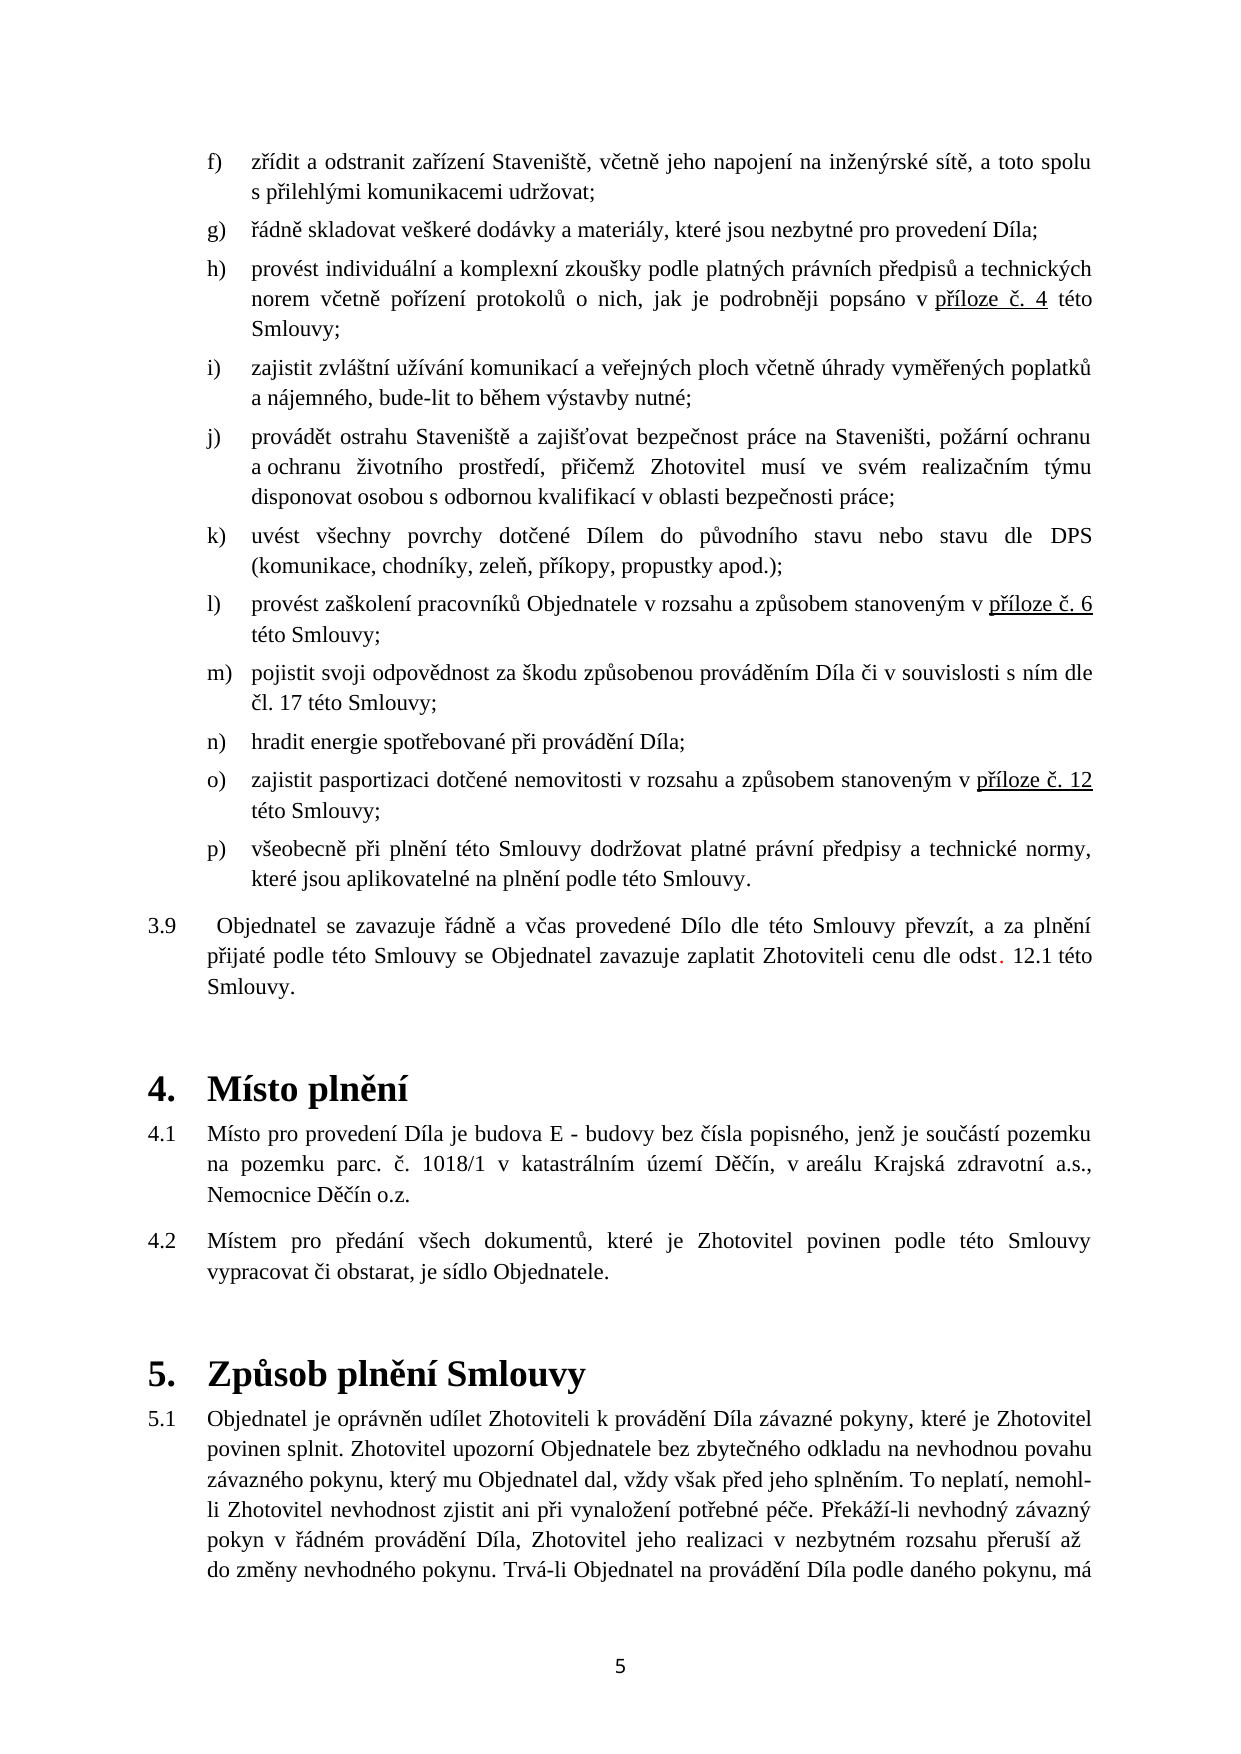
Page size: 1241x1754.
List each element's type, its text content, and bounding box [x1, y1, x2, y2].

list zajistit zvláštní užívání komunikací a veřejných ploch včetně úhrady vyměřených poplatků a nájemného, bude-lit to během výstavby nutné; [207, 354, 1092, 411]
list hradit energie spotřebované při provádění Díla; [207, 728, 1092, 754]
text Místo plnění [148, 1066, 1092, 1109]
list řádně skladovat veškeré dodávky a materiály, které jsou nezbytné pro provedení Díla; [207, 216, 1092, 243]
text Místo pro provedení Díla je budova E - budovy bez čísla popisného, jenž je součástí pozemku na pozemku parc. č. 1018/1 v katastrálním území Děčín, v areálu Krajská zdravotní a.s., Nemocnice Děčín o.z. [148, 1120, 1092, 1207]
list uvést všechny povrchy dotčené Dílem do původního stavu nebo stavu dle DPS (komunikace, chodníky, zeleň, příkopy, propustky apod.); [207, 522, 1092, 578]
list provést individuální a komplexní zkoušky podle platných právních předpisů a technických norem včetně pořízení protokolů o nich, jak je podrobněji popsáno v příloze č. 4 této Smlouvy; [207, 255, 1092, 342]
text Způsob plnění Smlouvy [148, 1351, 1092, 1394]
list zřídit a odstranit zařízení Staveniště, včetně jeho napojení na inženýrské sítě, a toto spolu s přilehlými komunikacemi udržovat; [207, 148, 1092, 204]
list zajistit pasportizaci dotčené nemovitosti v rozsahu a způsobem stanoveným v příloze č. 12 této Smlouvy; [207, 766, 1092, 823]
list pojistit svoji odpovědnost za škodu způsobenou prováděním Díla či v souvislosti s ním dle čl. 17 této Smlouvy; [207, 659, 1092, 716]
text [148, 1405, 1092, 1583]
list všeobecně při plnění této Smlouvy dodržovat platné právní předpisy a technické normy, které jsou aplikovatelné na plnění podle této Smlouvy. [207, 835, 1092, 892]
text Místem pro předání všech dokumentů, které je Zhotovitel povinen podle této Smlouvy vypracovat či obstarat, je sídlo Objednatele. [148, 1227, 1092, 1284]
text Objednatel se zavazuje řádně a včas provedené Dílo dle této Smlouvy převzít, a za plnění přijaté podle této Smlouvy se Objednatel zavazuje zaplatit Zhotoviteli cenu dle odst. 12.1 této Smlouvy. [148, 912, 1092, 999]
list provést zaškolení pracovníků Objednatele v rozsahu a způsobem stanoveným v příloze č. 6 této Smlouvy; [207, 590, 1092, 647]
list provádět ostrahu Staveniště a zajišťovat bezpečnost práce na Staveništi, požární ochranu a ochranu životního prostředí, přičemž Zhotovitel musí ve svém realizačním týmu disponovat osobou s odbornou kvalifikací v oblasti bezpečnosti práce; [207, 423, 1092, 509]
